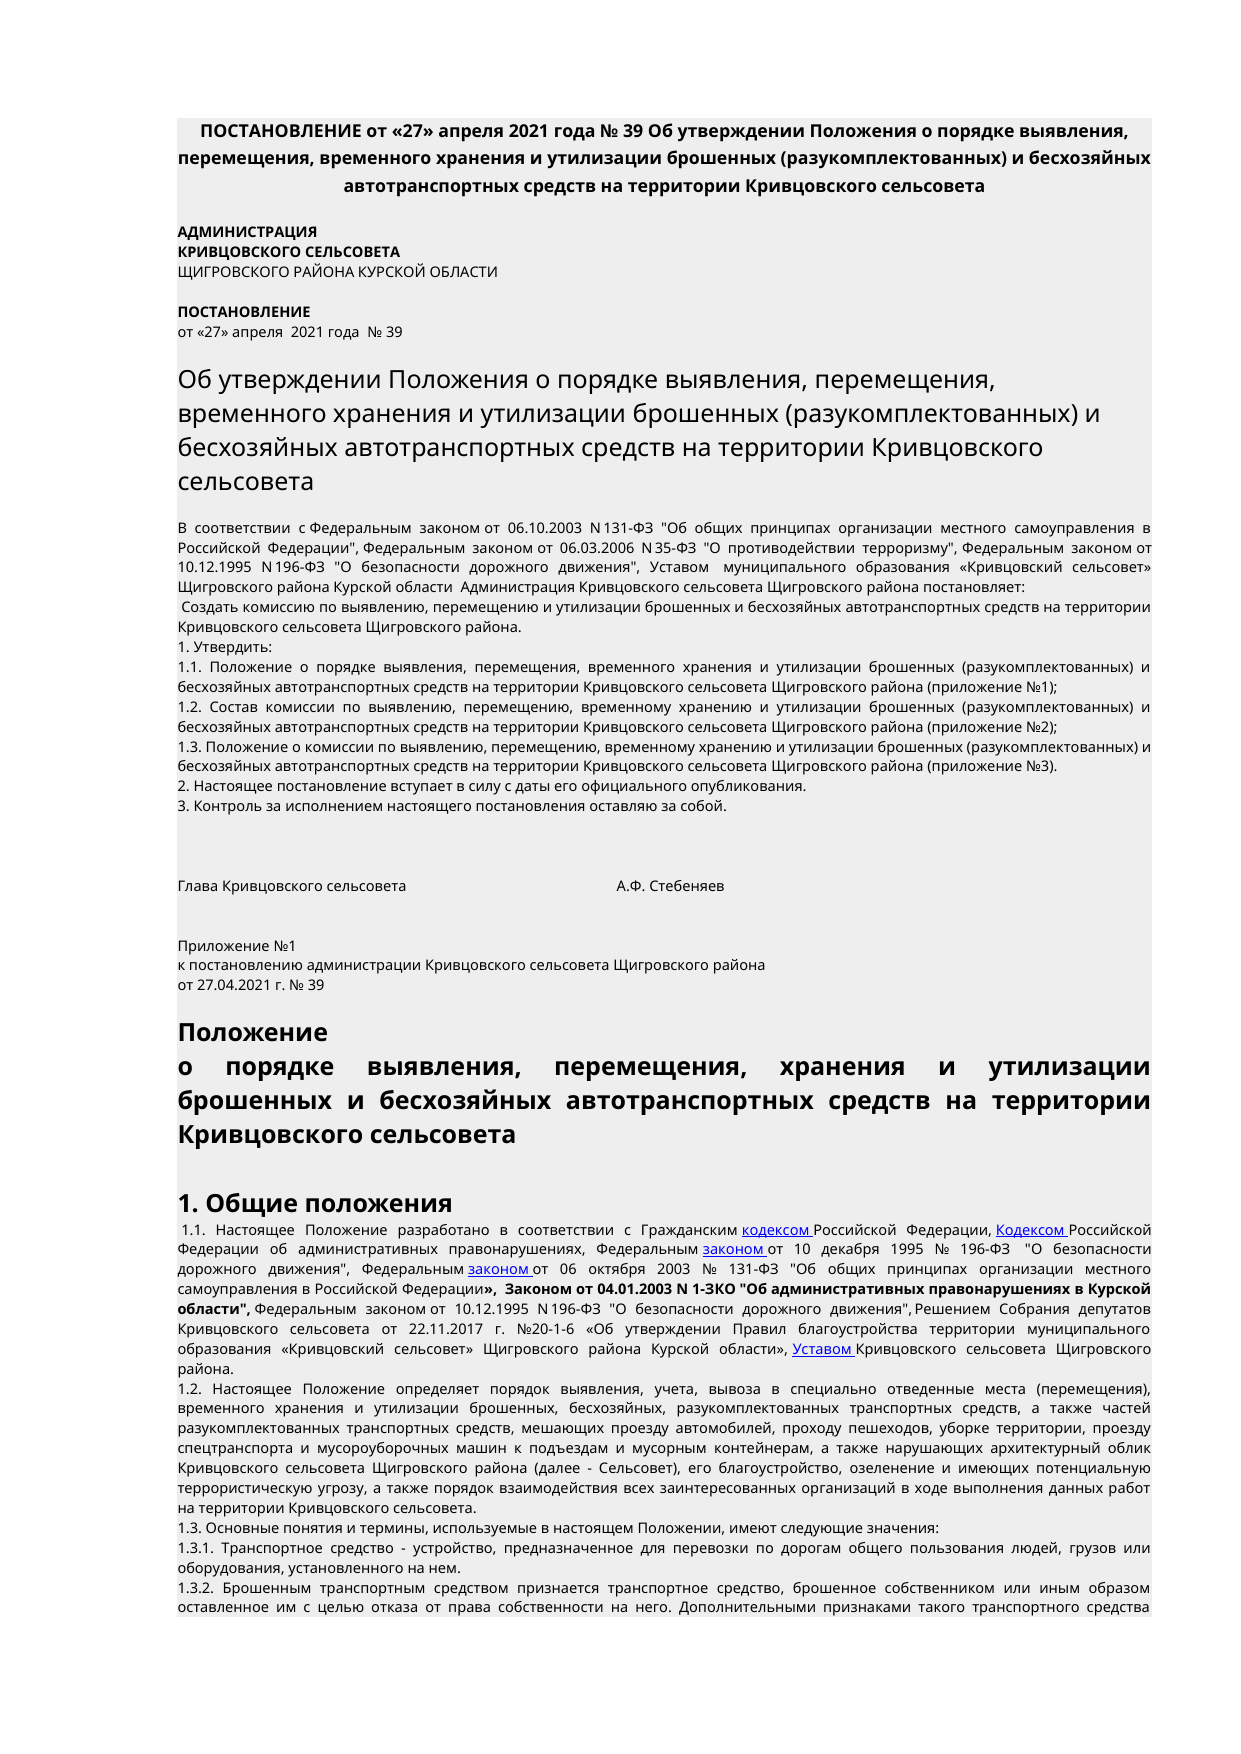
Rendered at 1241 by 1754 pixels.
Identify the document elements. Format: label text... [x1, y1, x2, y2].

text Создать комиссию по выявлению, перемещению и утилизации брошенных и бесхозяйных автотранспортных средств на территории Кривцовского сельсовета Щигровского района. [177, 597, 1152, 637]
text 1.2. Состав комиссии по выявлению, перемещению, временному хранению и утилизации брошенных (разукомплектованных) и бесхозяйных автотранспортных средств на территории Кривцовского сельсовета Щигровского района (приложение №2); [177, 697, 1152, 736]
text от «27» апреля 2021 года № 39 [177, 322, 1152, 341]
subtitle 1. Общие положения [177, 1185, 1152, 1219]
text ПОСТАНОВЛЕНИЕ [177, 302, 1152, 322]
subtitle Об утверждении Положения о порядке выявления, перемещения, временного хранения и утилизации брошенных (разукомплектованных) и бесхозяйных автотранспортных средств на территории Кривцовского сельсовета [177, 361, 1152, 498]
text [177, 1577, 1152, 1617]
text 3. Контроль за исполнением настоящего постановления оставляю за собой. [177, 796, 1152, 816]
text Приложение №1 [177, 935, 1152, 955]
text 1.3.1. Транспортное средство - устройство, предназначенное для перевозки по дорогам общего пользования людей, грузов или оборудования, установленного на нем. [177, 1538, 1152, 1577]
text к постановлению администрации Кривцовского сельсовета Щигровского района [177, 955, 1152, 975]
text 1.2. Настоящее Положение определяет порядок выявления, учета, вывоза в специально отведенные места (перемещения), временного хранения и утилизации брошенных, бесхозяйных, разукомплектованных транспортных средств, а также частей разукомплектованных транспортных средств, мешающих проезду автомобилей, проходу пешеходов, уборке территории, проезду спецтранспорта и мусороуборочных машин к подъездам и мусорным контейнерам, а также нарушающих архитектурный облик Кривцовского сельсовета Щигровского района (далее - Сельсовет), его благоустройство, озеленение и имеющих потенциальную террористическую угрозу, а также порядок взаимодействия всех заинтересованных организаций в ходе выполнения данных работ на территории Кривцовского сельсовета. [177, 1378, 1152, 1518]
text АДМИНИСТРАЦИЯ [177, 222, 1152, 242]
text ПОСТАНОВЛЕНИЕ от «27» апреля 2021 года № 39 Об утверждении Положения о порядке выявления, перемещения, временного хранения и утилизации брошенных (разукомплектованных) и бесхозяйных автотранспортных средств на территории Кривцовского сельсовета [177, 118, 1152, 198]
text 1.3. Положение о комиссии по выявлению, перемещению, временному хранению и утилизации брошенных (разукомплектованных) и бесхозяйных автотранспортных средств на территории Кривцовского сельсовета Щигровского района (приложение №3). [177, 736, 1152, 776]
text Глава Кривцовского сельсовета А.Ф. Стебеняев [177, 876, 1152, 896]
subtitle Положение [177, 1015, 1152, 1049]
text о порядке выявления, перемещения, хранения и утилизации брошенных и бесхозяйных автотранспортных средств на территории Кривцовского сельсовета [177, 1049, 1152, 1151]
text В соответствии с Федеральным законом от 06.10.2003 N 131-ФЗ "Об общих принципах организации местного самоуправления в Российской Федерации", Федеральным законом от 06.03.2006 N 35-ФЗ "О противодействии терроризму", Федеральным законом от 10.12.1995 N 196-ФЗ "О безопасности дорожного движения", Уставом муниципального образования «Кривцовский сельсовет» Щигровского района Курской области Администрация Кривцовского сельсовета Щигровского района постановляет: [177, 517, 1152, 597]
text 1.1. Настоящее Положение разработано в соответствии с Гражданским кодексом Российской Федерации, Кодексом Российской Федерации об административных правонарушениях, Федеральным законом от 10 декабря 1995 № 196-ФЗ "О безопасности дорожного движения", Федеральным законом от 06 октября 2003 № 131-ФЗ "Об общих принципах организации местного самоуправления в Российской Федерации», Законом от 04.01.2003 N 1-ЗКО "Об административных правонарушениях в Курской области", Федеральным законом от 10.12.1995 N 196-ФЗ "О безопасности дорожного движения", Решением Собрания депутатов Кривцовского сельсовета от 22.11.2017 г. №20-1-6 «Об утверждении Правил благоустройства территории муниципального образования «Кривцовский сельсовет» Щигровского района Курской области», Уставом Кривцовского сельсовета Щигровского района. [177, 1219, 1152, 1378]
text ЩИГРОВСКОГО РАЙОНА КУРСКОЙ ОБЛАСТИ [177, 262, 1152, 282]
text 1. Утвердить: [177, 637, 1152, 657]
text 2. Настоящее постановление вступает в силу с даты его официального опубликования. [177, 776, 1152, 796]
text от 27.04.2021 г. № 39 [177, 975, 1152, 995]
text 1.1. Положение о порядке выявления, перемещения, временного хранения и утилизации брошенных (разукомплектованных) и бесхозяйных автотранспортных средств на территории Кривцовского сельсовета Щигровского района (приложение №1); [177, 657, 1152, 697]
text КРИВЦОВСКОГО СЕЛЬСОВЕТА [177, 242, 1152, 262]
text 1.3. Основные понятия и термины, используемые в настоящем Положении, имеют следующие значения: [177, 1518, 1152, 1538]
